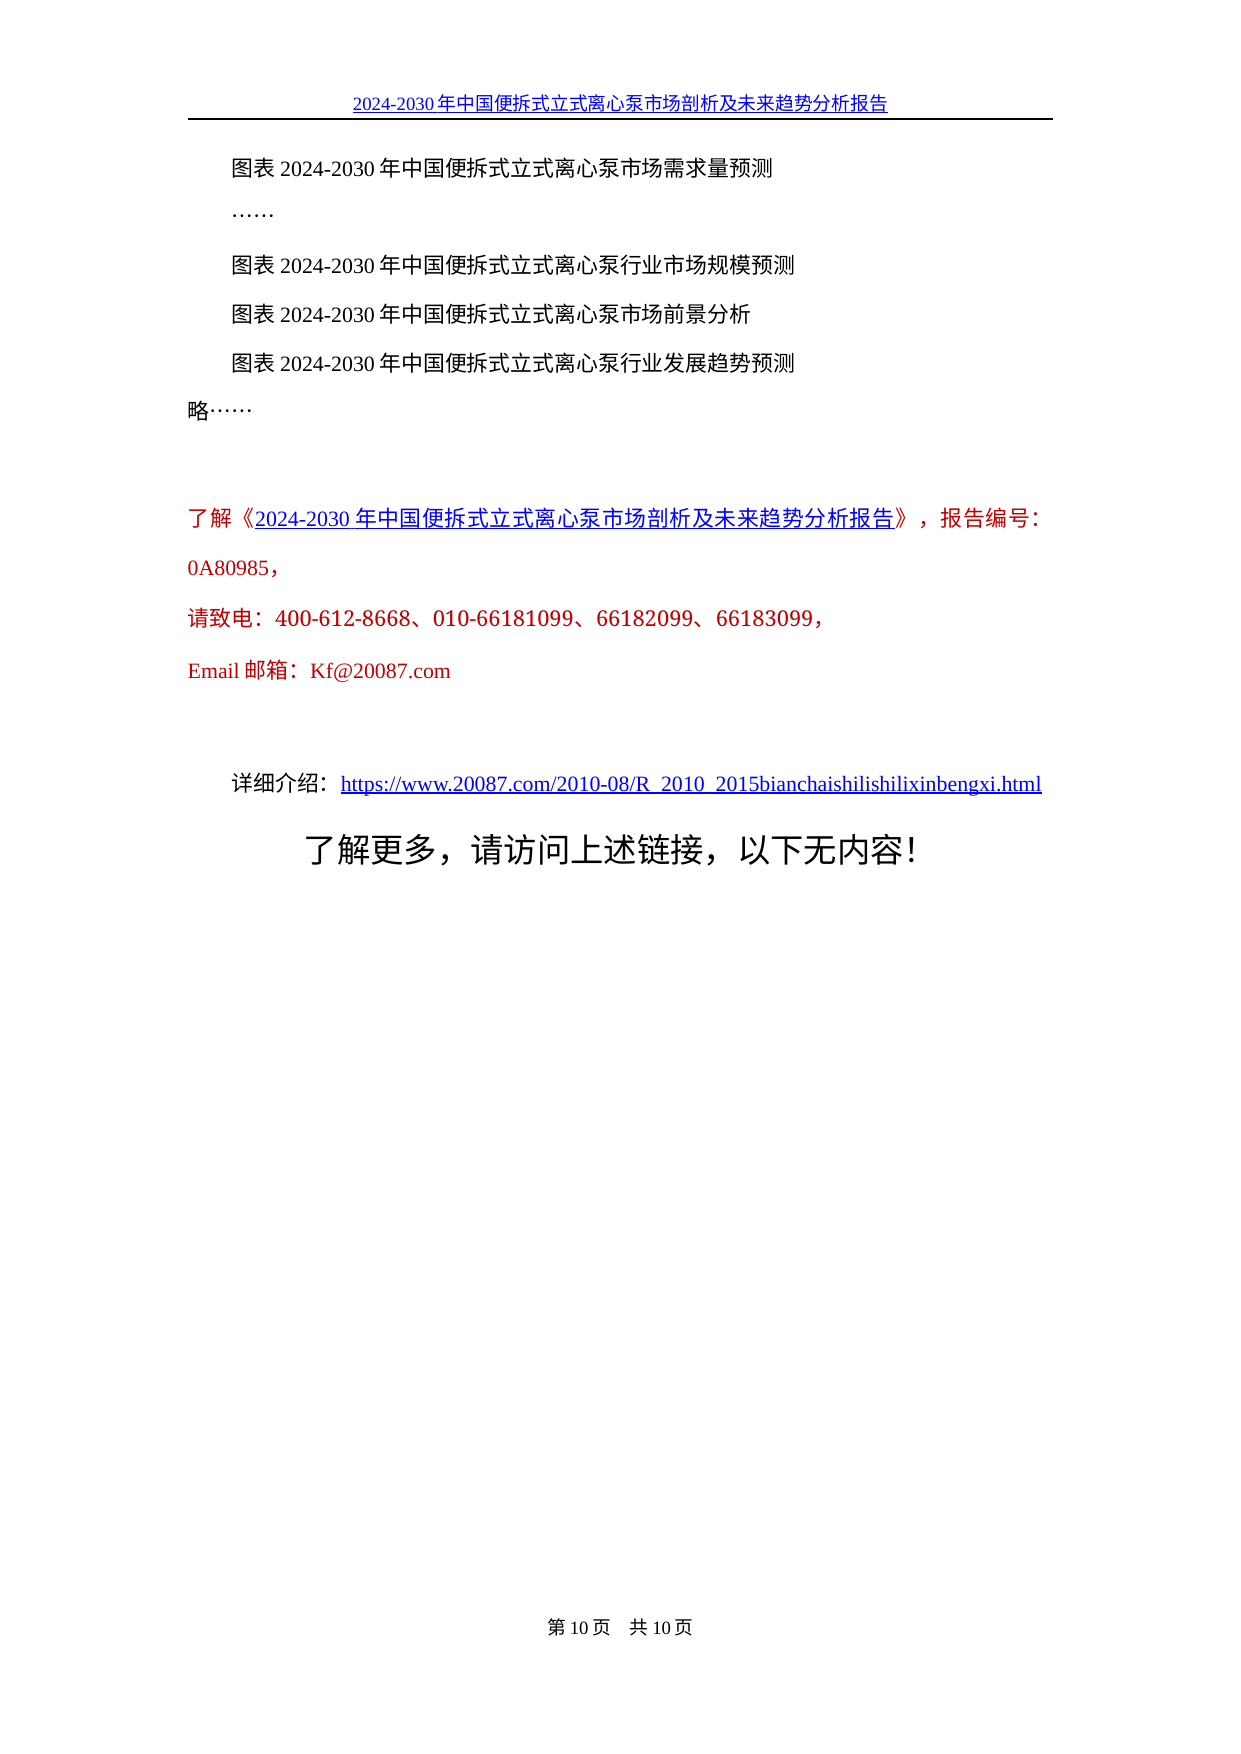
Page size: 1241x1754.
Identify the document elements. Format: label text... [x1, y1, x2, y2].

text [187, 150, 1053, 426]
text 请致电：400-612-8668、010-66181099、66182099、66183099， [187, 601, 1053, 633]
title 了解更多，请访问上述链接，以下无内容！ [187, 815, 1053, 880]
text Email邮箱：Kf@20087.com [187, 652, 1053, 685]
text 了解《2024-2030年中国便拆式立式离心泵市场剖析及未来趋势分析报告》，报告编号：0A80985， [187, 500, 1053, 582]
text 详细介绍：https://www.20087.com/2010-08/R_2010_2015bianchaishilishilixinbengxi.html [187, 765, 1053, 798]
